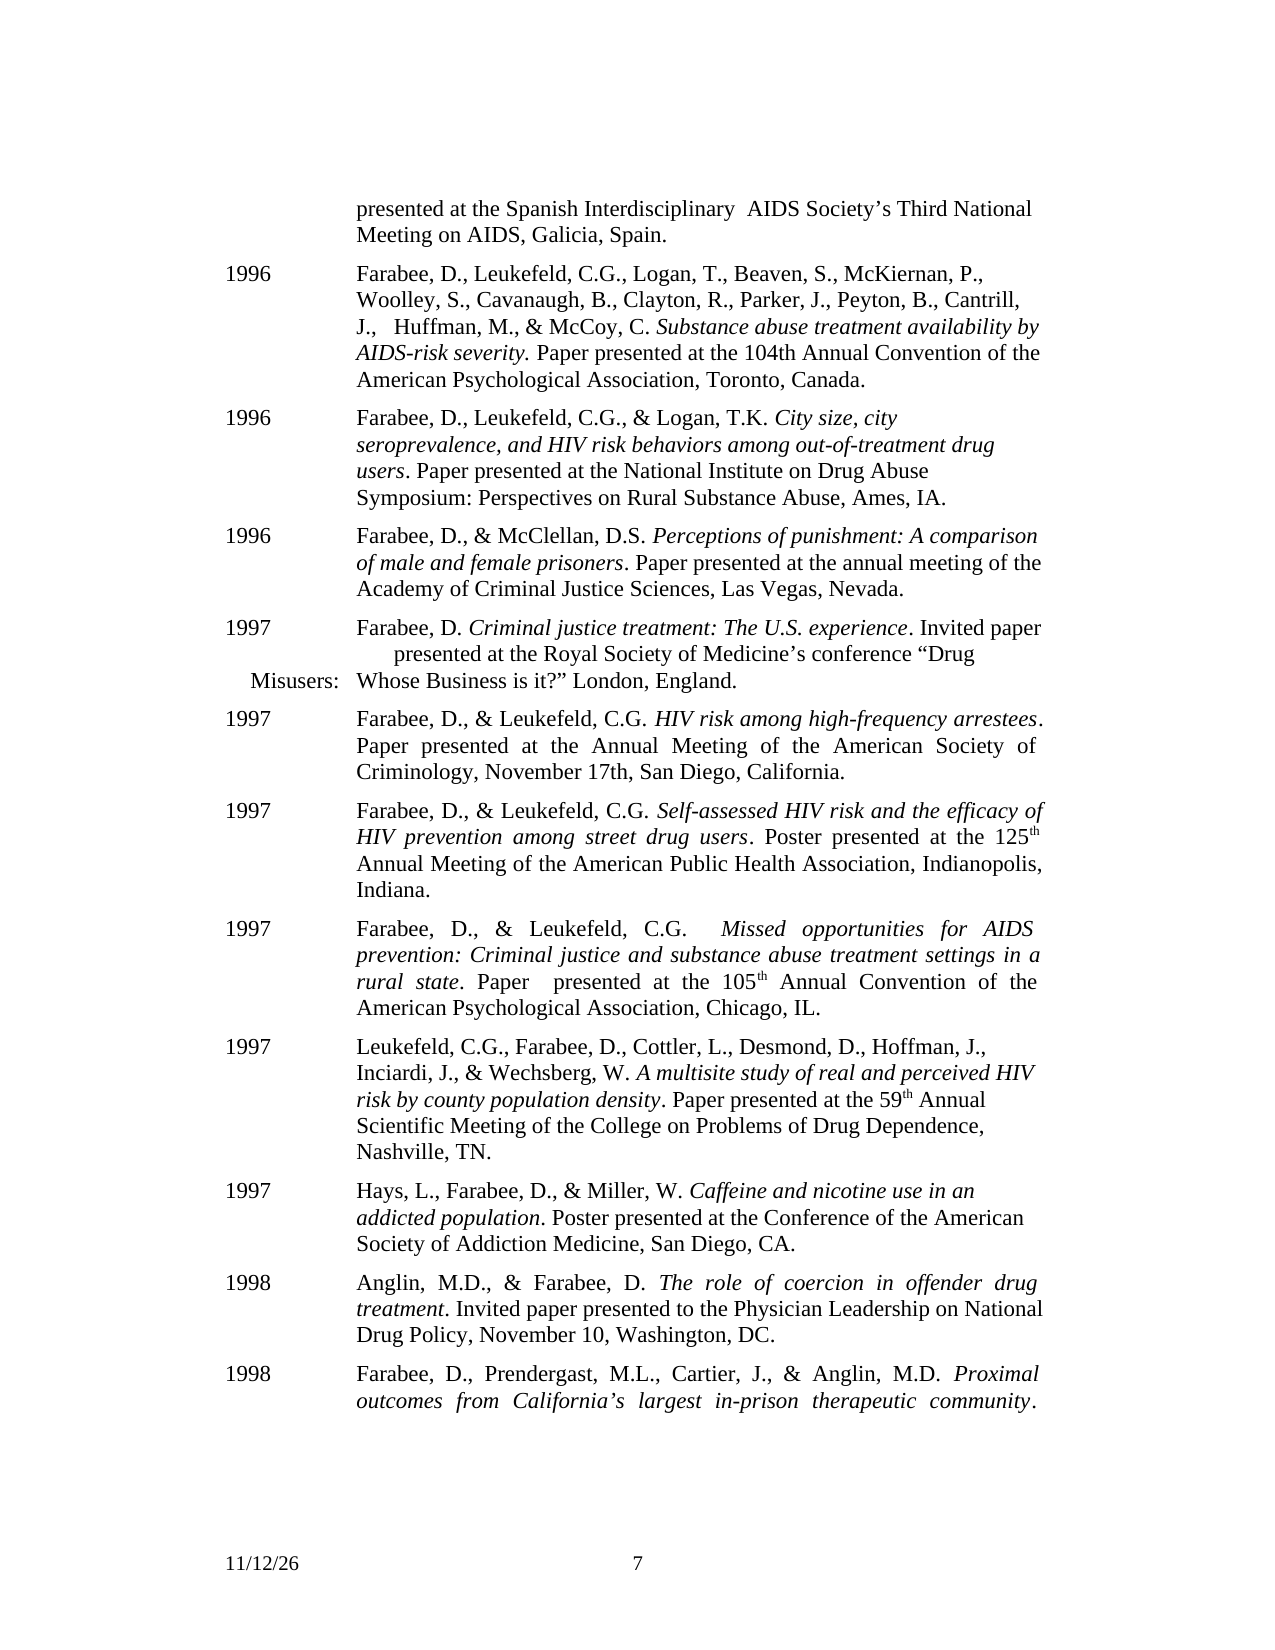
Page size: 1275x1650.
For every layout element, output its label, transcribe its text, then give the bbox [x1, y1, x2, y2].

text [225, 1360, 1050, 1413]
text 1997 Farabee, D., & Leukefeld, C.G. Missed opportunities for AIDS prevention: Criminal justice and substance abuse treatment settings in a rural state. Paper presented at the 105th Annual Convention of the American Psychological Association, . [225, 915, 1050, 1020]
text 1997 Hays, L., Farabee, D., & Miller, W. Caffeine and nicotine use in an addicted population. Poster presented at the Conference of the American Society of Addiction Medicine, . [225, 1177, 1050, 1256]
text 1996 Farabee, D., Leukefeld, C.G., Logan, T., Beaven, S., McKiernan, P., Woolley, S., Cavanaugh, B., Clayton, R., Parker, J., Peyton, B., Cantrill, J., Huffman, M., & McCoy, C. Substance abuse treatment availability by AIDS-risk severity. Paper presented at the 104th Annual Convention of the American Psychological Association, . [225, 260, 1050, 392]
text 1997 Farabee, D., & Leukefeld, C.G. HIV risk among high-frequency arrestees. Paper presented at the Annual Meeting of the American Society of Criminology, November 17th, . [225, 706, 1050, 784]
text 1996 Farabee, D., & McClellan, D.S. Perceptions of punishment: A comparison of male and female prisoners. Paper presented at the annual meeting of the of , . [225, 522, 1050, 601]
text 1997 Farabee, D., & Leukefeld, C.G. Self-assessed HIV risk and the efficacy of HIV prevention among street drug users. Poster presented at the 125th Annual Meeting of the American Public Health Association, . [225, 797, 1050, 902]
text 1998 Anglin, M.D., & Farabee, D. The role of coercion in offender drug treatment. Invited paper presented to the Physician Leadership on National Drug Policy, November 10, . [225, 1269, 1050, 1348]
text 1997 Farabee, D. Criminal justice treatment: The experience. Invited paper presented at the Royal Society of Medicine’s conference “Drug Misusers: Whose Business is it?” . [225, 614, 1050, 693]
text 1996 Farabee, D., Leukefeld, C.G., & Logan, size, city seroprevalence, and HIV risk behaviors among out-of-treatment drug users. Paper presented at the National Institute on Drug Abuse Symposium: Perspectives on Rural Substance Abuse, [225, 404, 1050, 510]
text 1997 Leukefeld, C.G., Farabee, D., Cottler, L., Desmond, D., Hoffman, J., Inciardi, J., & Wechsberg, W. A multisite study of real and perceived HIV risk by county population density. Paper presented at the 59th Annual Scientific Meeting of the College on Problems of Drug Dependence, [225, 1033, 1050, 1165]
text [225, 195, 1050, 248]
